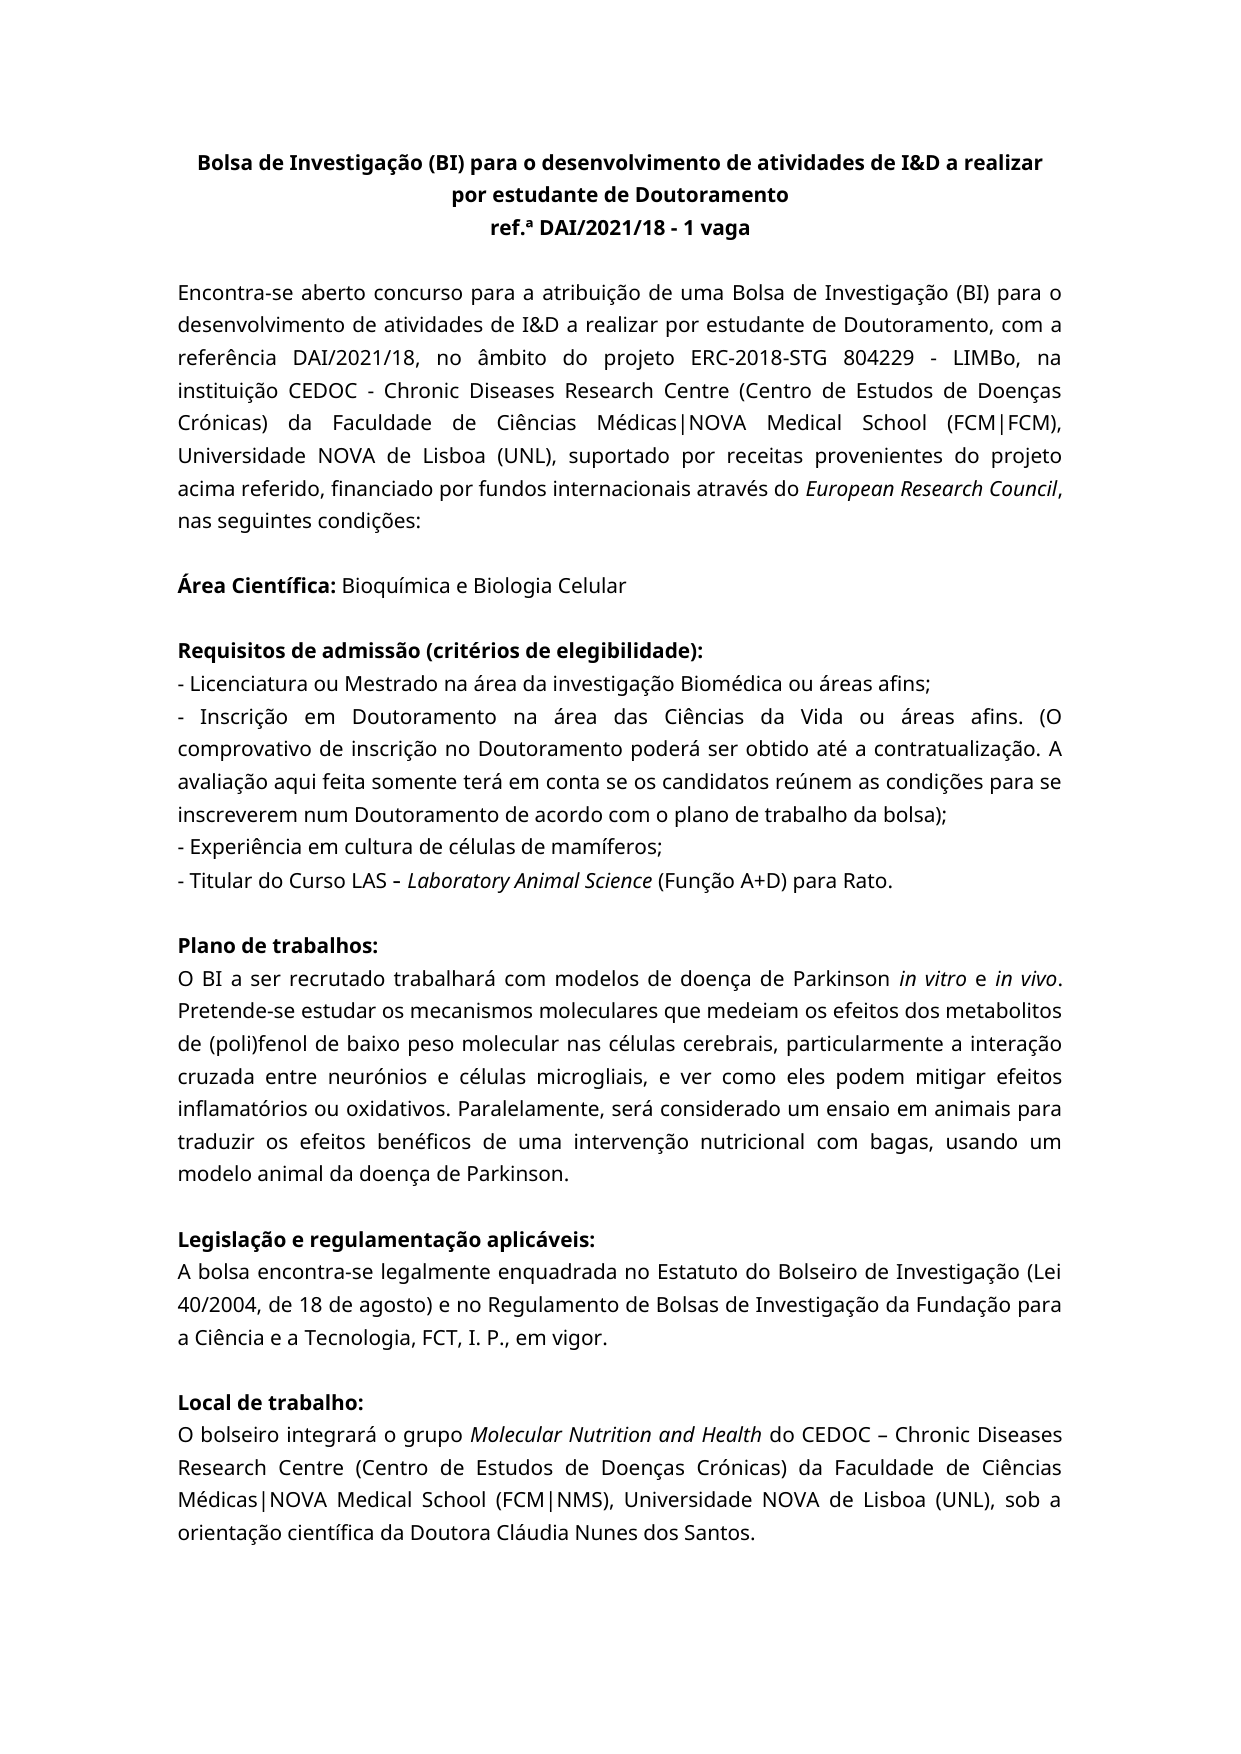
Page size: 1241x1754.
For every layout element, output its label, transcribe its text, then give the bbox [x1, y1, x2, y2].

text Área Científica: Bioquímica e Biologia Celular [177, 571, 1063, 600]
text O BI a ser recrutado trabalhará com modelos de doença de Parkinson in vitro e in vivo. Pretende-se estudar os mecanismos moleculares que medeiam os efeitos dos metabolitos de (poli)fenol de baixo peso molecular nas células cerebrais, particularmente a interação cruzada entre neurónios e células microgliais, e ver como eles podem mitigar efeitos inflamatórios ou oxidativos. Paralelamente, será considerado um ensaio em animais para traduzir os efeitos benéficos de uma intervenção nutricional com bagas, usando um modelo animal da doença de Parkinson. [177, 964, 1063, 1188]
text Encontra-se aberto concurso para a atribuição de uma Bolsa de Investigação (BI) para o desenvolvimento de atividades de I&D a realizar por estudante de Doutoramento, com a referência DAI/2021/18, no âmbito do projeto ERC-2018-STG 804229 - LIMBo, na instituição CEDOC - Chronic Diseases Research Centre (Centro de Estudos de Doenças Crónicas) da Faculdade de Ciências Médicas|NOVA Medical School (FCM|FCM), Universidade NOVA de Lisboa (UNL), suportado por receitas provenientes do projeto acima referido, financiado por fundos internacionais através do European Research Council, nas seguintes condições: [177, 278, 1063, 535]
text A bolsa encontra-se legalmente enquadrada no Estatuto do Bolseiro de Investigação (Lei 40/2004, de 18 de agosto) e no Regulamento de Bolsas de Investigação da Fundação para a Ciência e a Tecnologia, FCT, I. P., em vigor. [177, 1257, 1063, 1351]
text ref.ª DAI/2021/18 - 1 vaga [177, 213, 1063, 241]
text - Experiência em cultura de células de mamíferos; [177, 832, 1063, 861]
text Requisitos de admissão (critérios de elegibilidade): [177, 637, 1063, 665]
text Local de trabalho: [177, 1388, 1063, 1416]
text - Licenciatura ou Mestrado na área da investigação Biomédica ou áreas afins; [177, 669, 1063, 698]
text - Inscrição em Doutoramento na área das Ciências da Vida ou áreas afins. (O comprovativo de inscrição no Doutoramento poderá ser obtido até a contratualização. A avaliação aqui feita somente terá em conta se os candidatos reúnem as condições para se inscreverem num Doutoramento de acordo com o plano de trabalho da bolsa); [177, 702, 1063, 828]
text - Titular do Curso LAS - Laboratory Animal Science (Função A+D) para Rato. [177, 865, 1063, 894]
text Plano de trabalhos: [177, 931, 1063, 960]
text Bolsa de Investigação (BI) para o desenvolvimento de atividades de I&D a realizar por estudante de Doutoramento [177, 148, 1063, 209]
text O bolseiro integrará o grupo Molecular Nutrition and Health do CEDOC – Chronic Diseases Research Centre (Centro de Estudos de Doenças Crónicas) da Faculdade de Ciências Médicas|NOVA Medical School (FCM|NMS), Universidade NOVA de Lisboa (UNL), sob a orientação científica da Doutora Cláudia Nunes dos Santos. [177, 1420, 1063, 1547]
text Legislação e regulamentação aplicáveis: [177, 1225, 1063, 1253]
